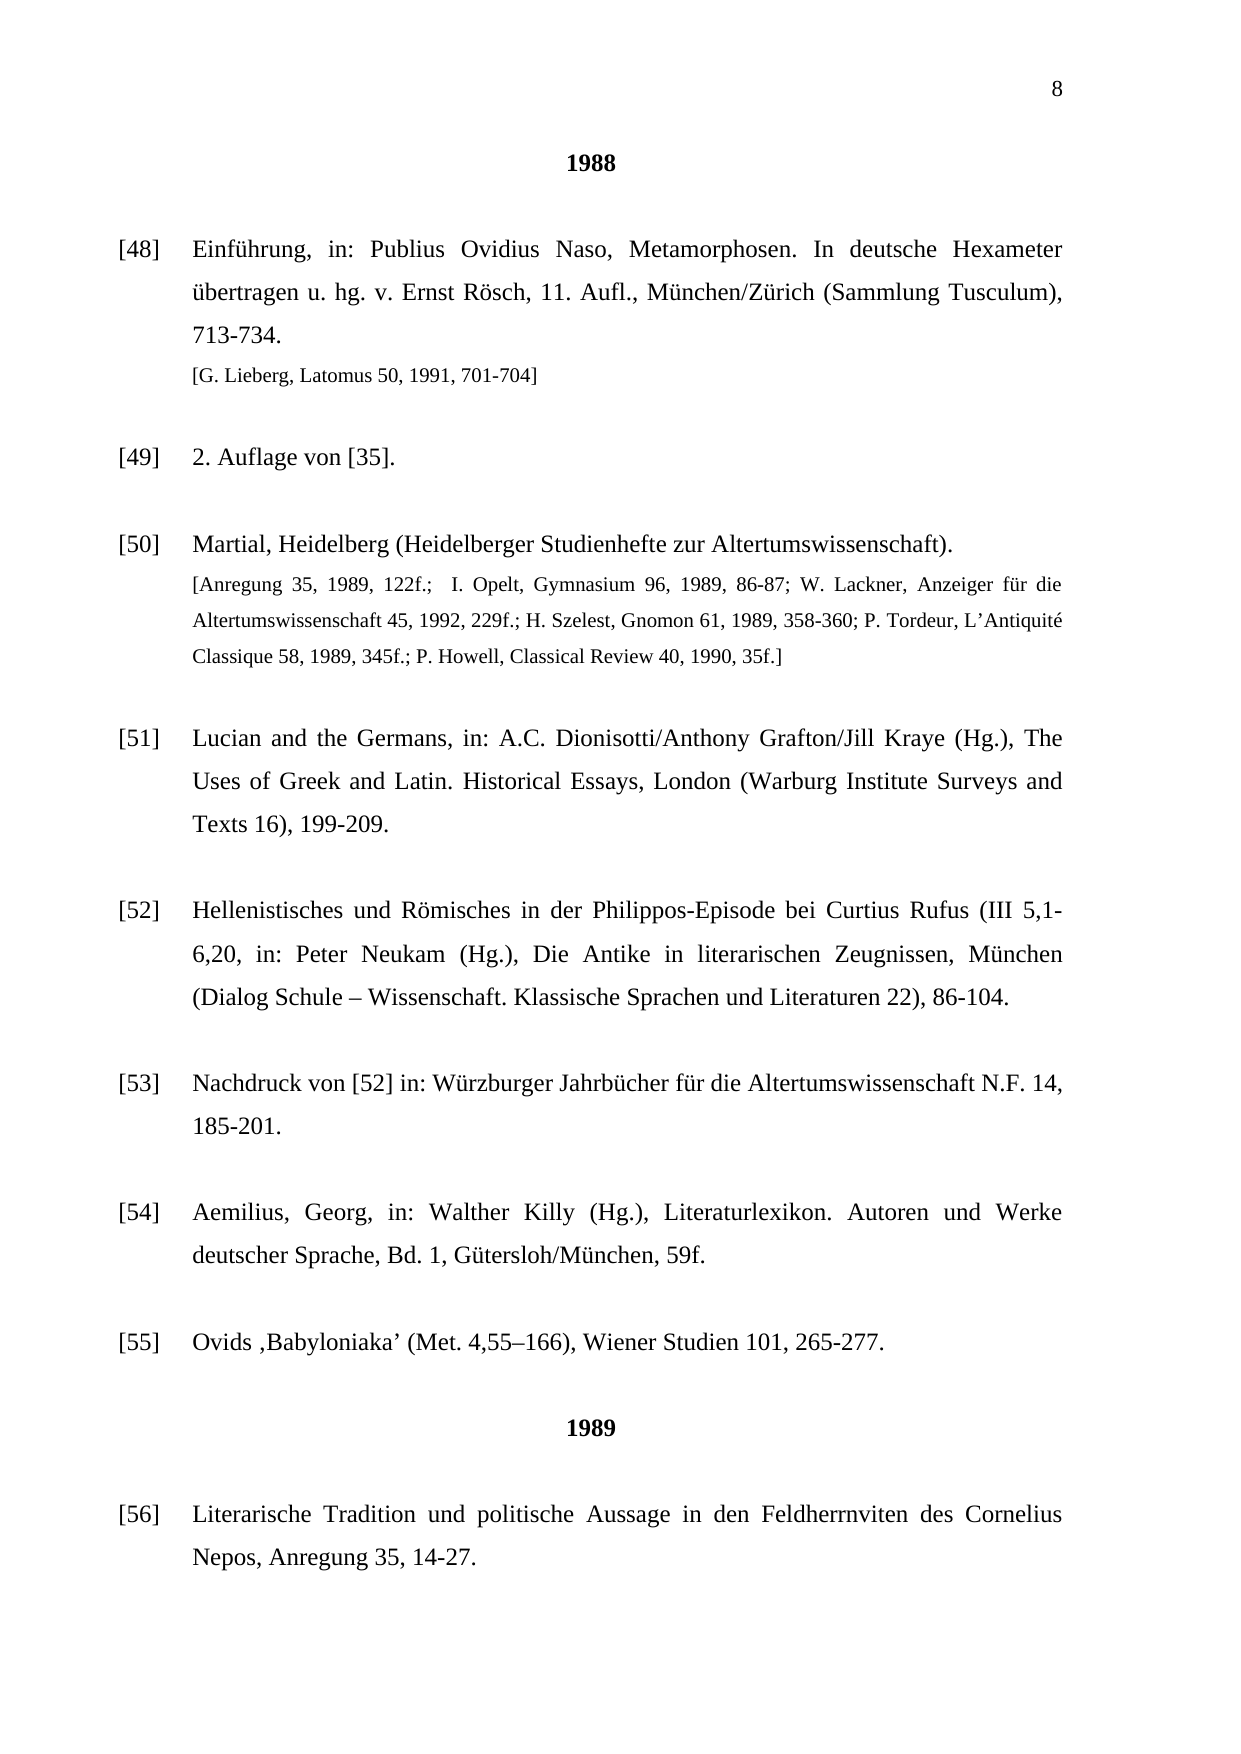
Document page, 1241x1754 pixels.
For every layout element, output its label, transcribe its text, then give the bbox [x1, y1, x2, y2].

text [51] Lucian and the Germans, in: A.C. Dionisotti/Anthony Grafton/Jill Kraye (Hg.), The Uses of Greek and Latin. Historical Essays, London (Warburg Institute Surveys and Texts 16), 199-209. [118, 723, 1063, 838]
text [56] Literarische Tradition und politische Aussage in den Feldherrnviten des Cornelius Nepos, Anregung 35, 14-27. [118, 1499, 1063, 1571]
text [54] Aemilius, Georg, in: Walther Killy (Hg.), Literaturlexikon. Autoren und Werke deutscher Sprache, Bd. 1, Gütersloh/München, 59f. [118, 1197, 1063, 1269]
text [49] 2. Auflage von [35]. [118, 442, 1063, 471]
text [55] Ovids ‚Babyloniaka’ (Met. 4,55–166), Wiener Studien 101, 265-277. [118, 1327, 1063, 1356]
text 1989 [118, 1413, 1063, 1442]
text [G. Lieberg, Latomus 50, 1991, 701-704] [192, 363, 1063, 387]
text [48] Einführung, in: Publius Ovidius Naso, Metamorphosen. In deutsche Hexameter übertragen u. hg. v. Ernst Rösch, 11. Aufl., München/Zürich (Sammlung Tusculum), 713-734. [118, 234, 1063, 349]
text [50] Martial, Heidelberg (Heidelberger Studienhefte zur Altertumswissenschaft). [118, 529, 1063, 557]
text [Anregung 35, 1989, 122f.; I. Opelt, Gymnasium 96, 1989, 86-87; W. Lackner, Anzeiger für die Altertumswissenschaft 45, 1992, 229f.; H. Szelest, Gnomon 61, 1989, 358-360; P. Tordeur, L’Antiquité Classique 58, 1989, 345f.; P. Howell, Classical Review 40, 1990, 35f.] [118, 572, 1063, 668]
text 1988 [118, 148, 1063, 176]
text [52] Hellenistisches und Römisches in der Philippos-Episode bei Curtius Rufus (III 5,1-6,20, in: Peter Neukam (Hg.), Die Antike in literarischen Zeugnissen, München (Dialog Schule – Wissenschaft. Klassische Sprachen und Literaturen 22), 86-104. [118, 896, 1063, 1011]
text [53] Nachdruck von [52] in: Würzburger Jahrbücher für die Altertumswissenschaft N.F. 14, 185-201. [118, 1068, 1063, 1140]
